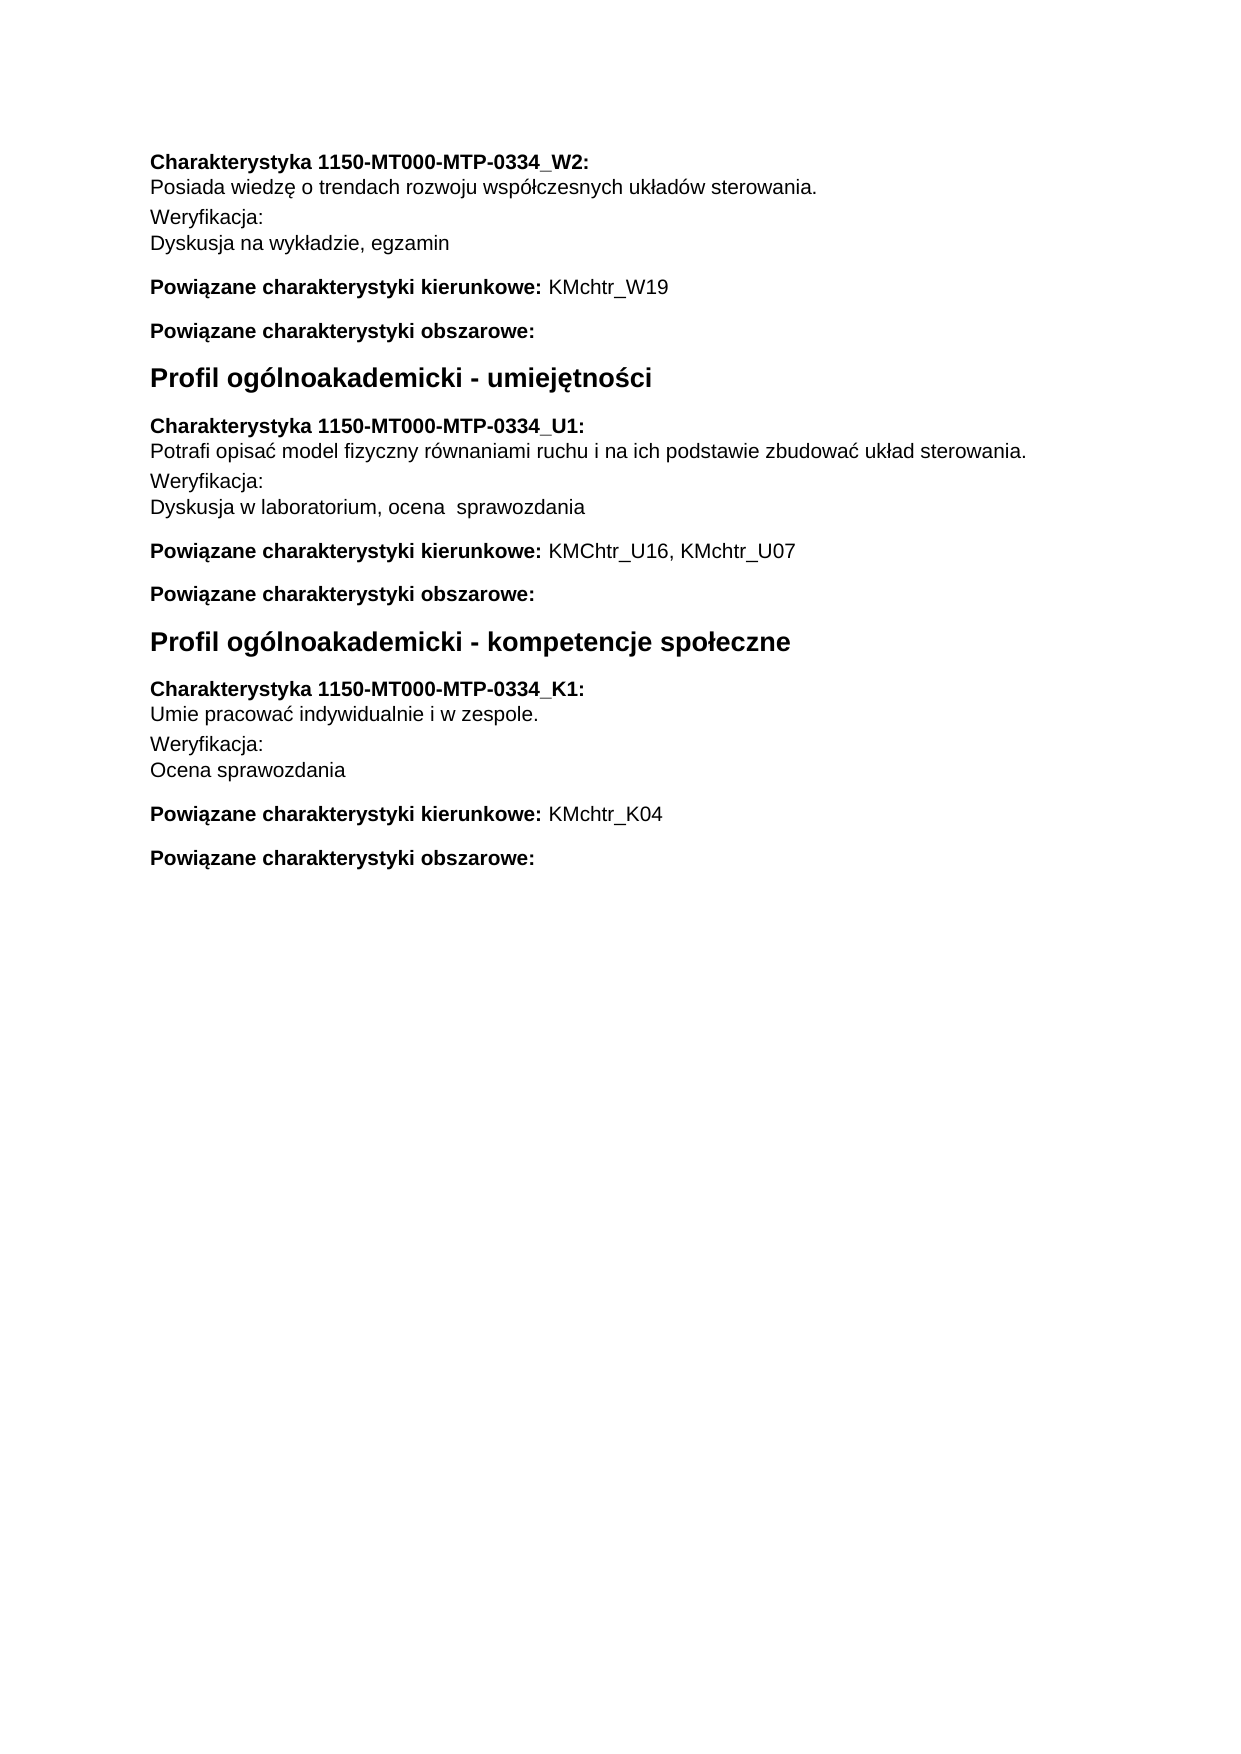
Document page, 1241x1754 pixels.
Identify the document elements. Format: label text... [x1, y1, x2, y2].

subtitle Profil ogólnoakademicki - umiejętności [150, 362, 1090, 394]
text Powiązane charakterystyki kierunkowe: KMChtr_U16, KMchtr_U07 [150, 538, 1090, 562]
text Weryfikacja: [150, 732, 1090, 756]
text Charakterystyka 1150-MT000-MTP-0334_W2: [150, 150, 1090, 174]
text Dyskusja na wykładzie, egzamin [150, 231, 1090, 255]
subtitle Profil ogólnoakademicki - kompetencje społeczne [150, 626, 1090, 657]
text Powiązane charakterystyki obszarowe: [150, 319, 1090, 343]
text Posiada wiedzę o trendach rozwoju współczesnych układów sterowania. [150, 175, 1090, 199]
text Powiązane charakterystyki kierunkowe: KMchtr_K04 [150, 802, 1090, 826]
text Ocena sprawozdania [150, 758, 1090, 782]
text Powiązane charakterystyki obszarowe: [150, 846, 1090, 870]
text Charakterystyka 1150-MT000-MTP-0334_U1: [150, 413, 1090, 437]
text Weryfikacja: [150, 469, 1090, 493]
text Charakterystyka 1150-MT000-MTP-0334_K1: [150, 677, 1090, 701]
text Powiązane charakterystyki kierunkowe: KMchtr_W19 [150, 275, 1090, 299]
text Weryfikacja: [150, 205, 1090, 229]
text Powiązane charakterystyki obszarowe: [150, 582, 1090, 606]
text Umie pracować indywidualnie i w zespole. [150, 702, 1090, 726]
text Dyskusja w laboratorium, ocena sprawozdania [150, 495, 1090, 519]
text Potrafi opisać model fizyczny równaniami ruchu i na ich podstawie zbudować układ sterowania. [150, 438, 1090, 462]
